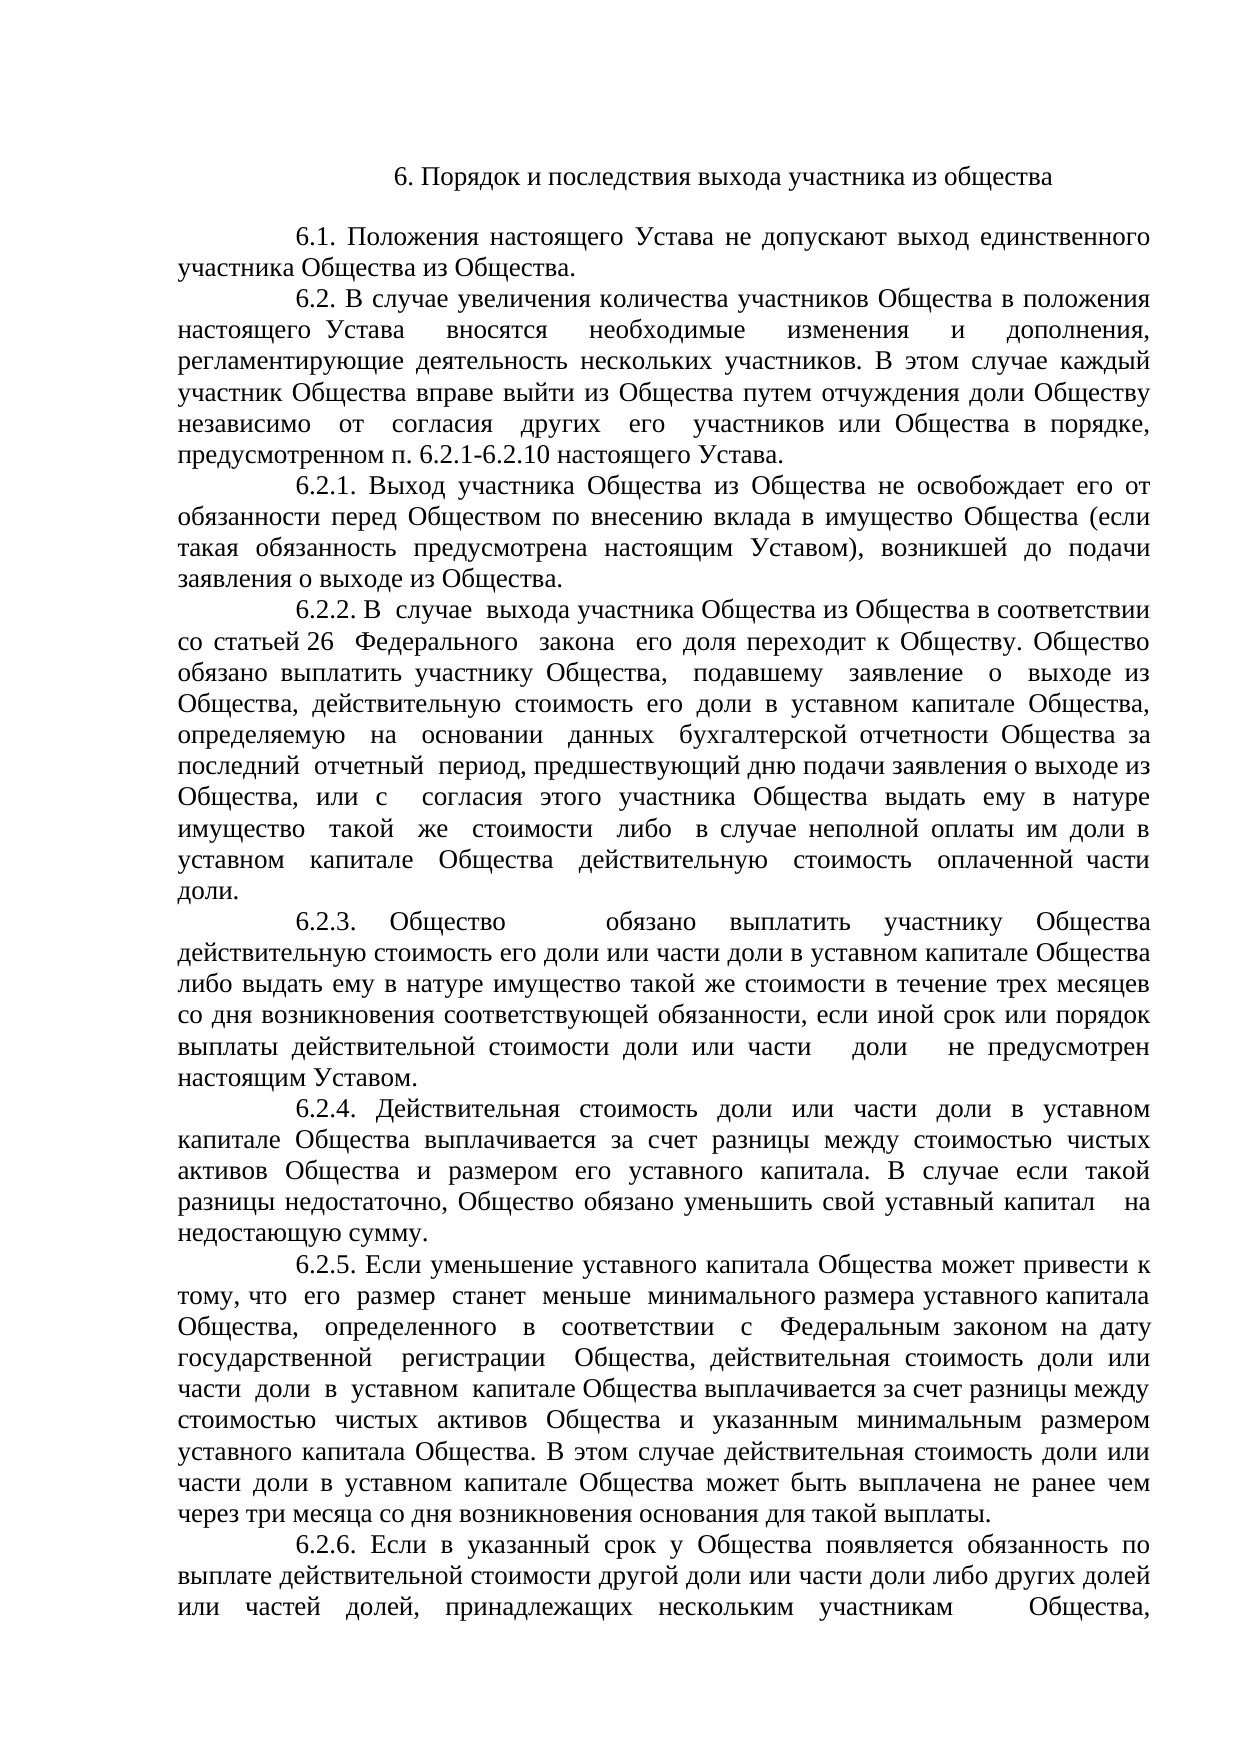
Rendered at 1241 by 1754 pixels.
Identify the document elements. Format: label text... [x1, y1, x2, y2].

text 6.2.4. Действительная стоимость доли или части доли в уставном капитале Общества выплачивается за счет разницы между стоимостью чистых активов Общества и размером его уставного капитала. В случае если такой разницы недостаточно, Общество обязано уменьшить свой уставный капитал на недостающую сумму. [177, 1092, 1152, 1248]
text 6.2.3. Общество обязано выплатить участнику Общества действительную стоимость его доли или части доли в уставном капитале Общества либо выдать ему в натуре имущество такой же стоимости в течение трех месяцев со дня возникновения соответствующей обязанности, если иной срок или порядок выплаты действительной стоимости доли или части доли не предусмотрен настоящим Уставом. [177, 905, 1152, 1092]
text 6. Порядок и последствия выхода участника из общества [177, 160, 1152, 191]
text 6.1. Положения настоящего Устава не допускают выход единственного участника Общества из Общества. [177, 220, 1152, 282]
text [177, 1528, 1152, 1621]
text 6.2. В случае увеличения количества участников Общества в положения настоящего Устава вносятся необходимые изменения и дополнения, регламентирующие деятельность нескольких участников. В этом случае каждый участник Общества вправе выйти из Общества путем отчуждения доли Обществу независимо от согласия других его участников или Общества в порядке, предусмотренном п. 6.2.1-6.2.10 настоящего Устава. [177, 282, 1152, 469]
text 6.2.2. В случае выхода участника Общества из Общества в соответствии со статьей 26 Федерального закона его доля переходит к Обществу. Общество обязано выплатить участнику Общества, подавшему заявление о выходе из Общества, действительную стоимость его доли в уставном капитале Общества, определяемую на основании данных бухгалтерской отчетности Общества за последний отчетный период, предшествующий дню подачи заявления о выходе из Общества, или с согласия этого участника Общества выдать ему в натуре имущество такой же стоимости либо в случае неполной оплаты им доли в уставном капитале Общества действительную стоимость оплаченной части доли. [177, 594, 1152, 905]
text 6.2.5. Если уменьшение уставного капитала Общества может привести к тому, что его размер станет меньше минимального размера уставного капитала Общества, определенного в соответствии с Федеральным законом на дату государственной регистрации Общества, действительная стоимость доли или части доли в уставном капитале Общества выплачивается за счет разницы между стоимостью чистых активов Общества и указанным минимальным размером уставного капитала Общества. В этом случае действительная стоимость доли или части доли в уставном капитале Общества может быть выплачена не ранее чем через три месяца со дня возникновения основания для такой выплаты. [177, 1248, 1152, 1528]
text 6.2.1. Выход участника Общества из Общества не освобождает его от обязанности перед Обществом по внесению вклада в имущество Общества (если такая обязанность предусмотрена настоящим Уставом), возникшей до подачи заявления о выходе из Общества. [177, 469, 1152, 594]
